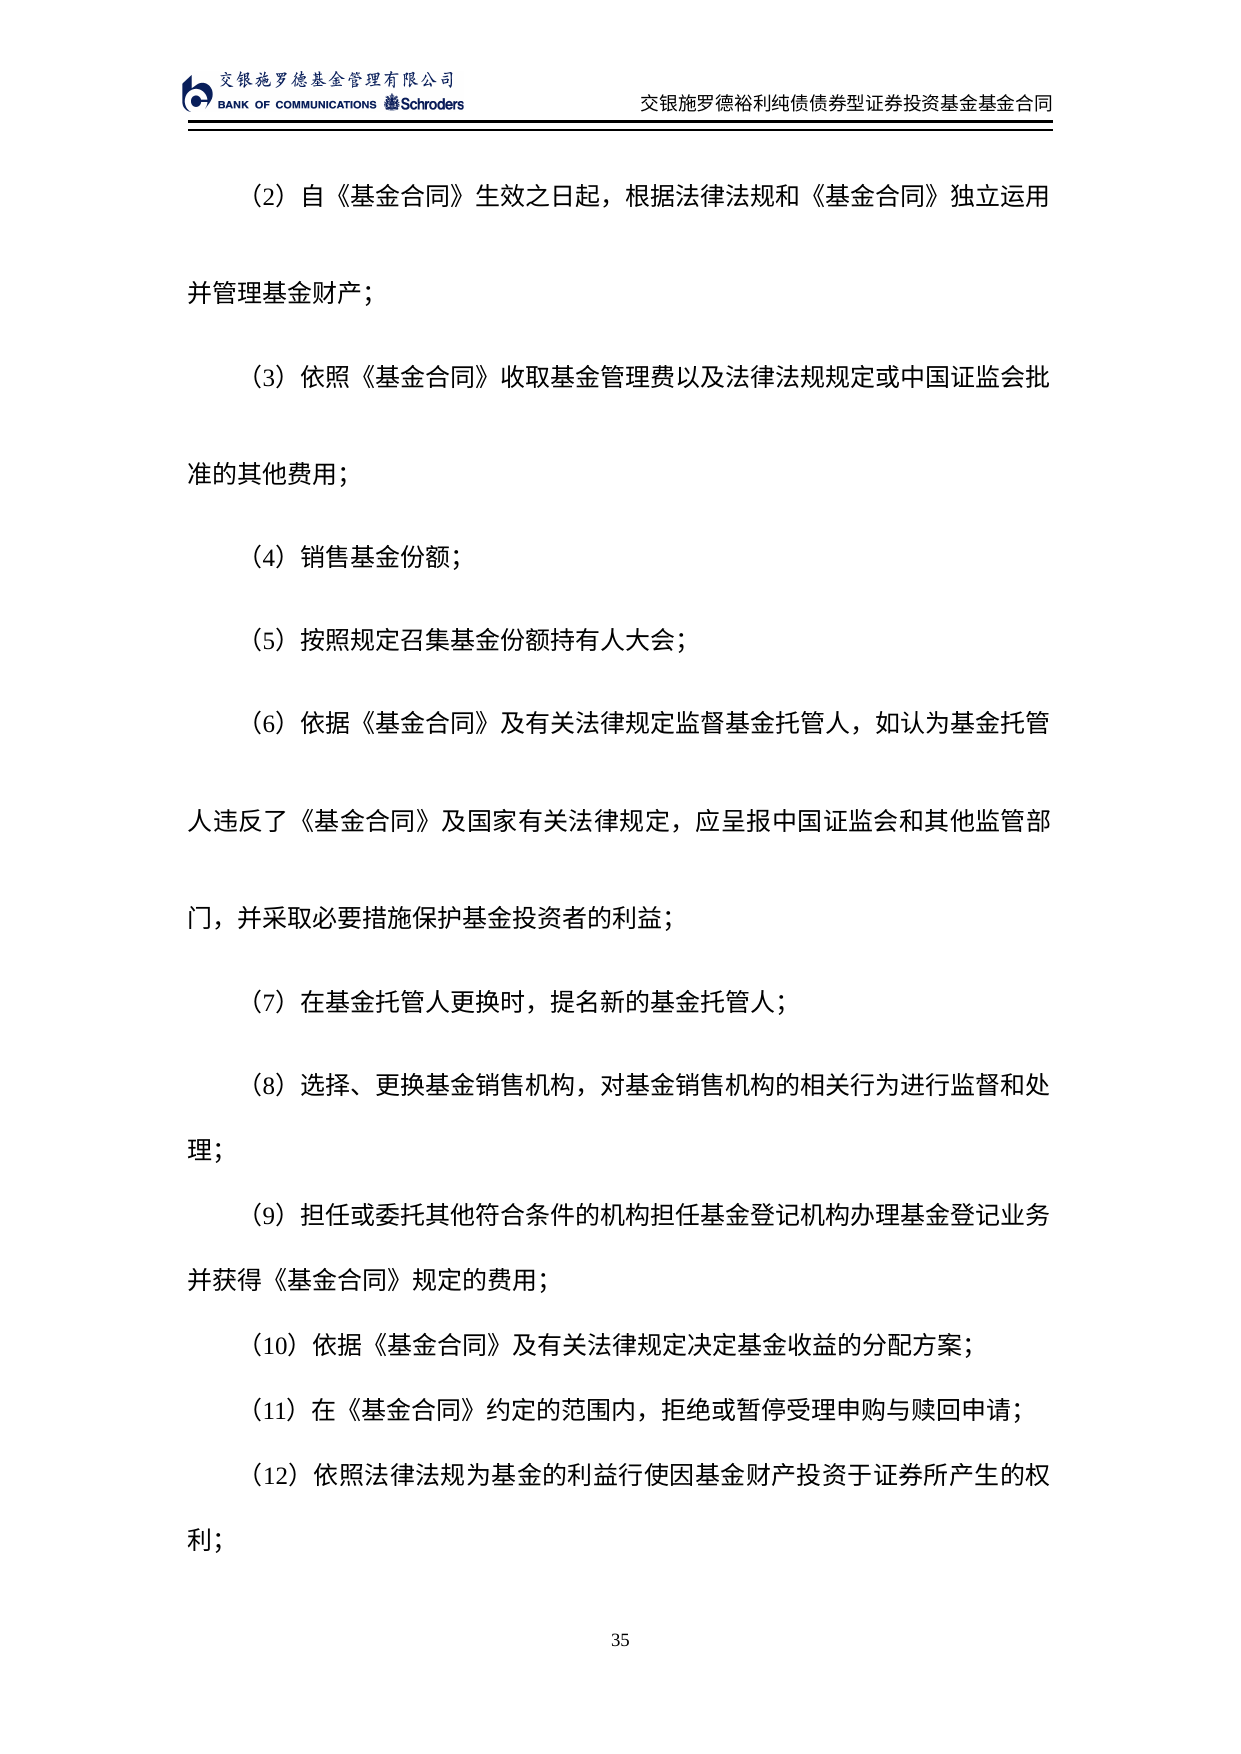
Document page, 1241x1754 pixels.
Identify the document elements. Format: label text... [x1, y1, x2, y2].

text （9）担任或委托其他符合条件的机构担任基金登记机构办理基金登记业务并获得《基金合同》规定的费用； [187, 1181, 1053, 1311]
text （2）自《基金合同》生效之日起，根据法律法规和《基金合同》独立运用并管理基金财产； [187, 162, 1053, 324]
text （5）按照规定召集基金份额持有人大会； [187, 606, 1053, 671]
text （7）在基金托管人更换时，提名新的基金托管人； [187, 968, 1053, 1033]
text （10）依据《基金合同》及有关法律规定决定基金收益的分配方案； [187, 1311, 1053, 1376]
text （11）在《基金合同》约定的范围内，拒绝或暂停受理申购与赎回申请； [187, 1376, 1053, 1441]
text （12）依照法律法规为基金的利益行使因基金财产投资于证券所产生的权利； [187, 1441, 1053, 1571]
picture [182, 71, 464, 112]
text （6）依据《基金合同》及有关法律规定监督基金托管人，如认为基金托管人违反了《基金合同》及国家有关法律规定，应呈报中国证监会和其他监管部门，并采取必要措施保护基金投资者的利益； [187, 689, 1053, 949]
text （4）销售基金份额； [187, 523, 1053, 588]
text （3）依照《基金合同》收取基金管理费以及法律法规规定或中国证监会批准的其他费用； [187, 343, 1053, 505]
text （8）选择、更换基金销售机构，对基金销售机构的相关行为进行监督和处理； [187, 1051, 1053, 1181]
